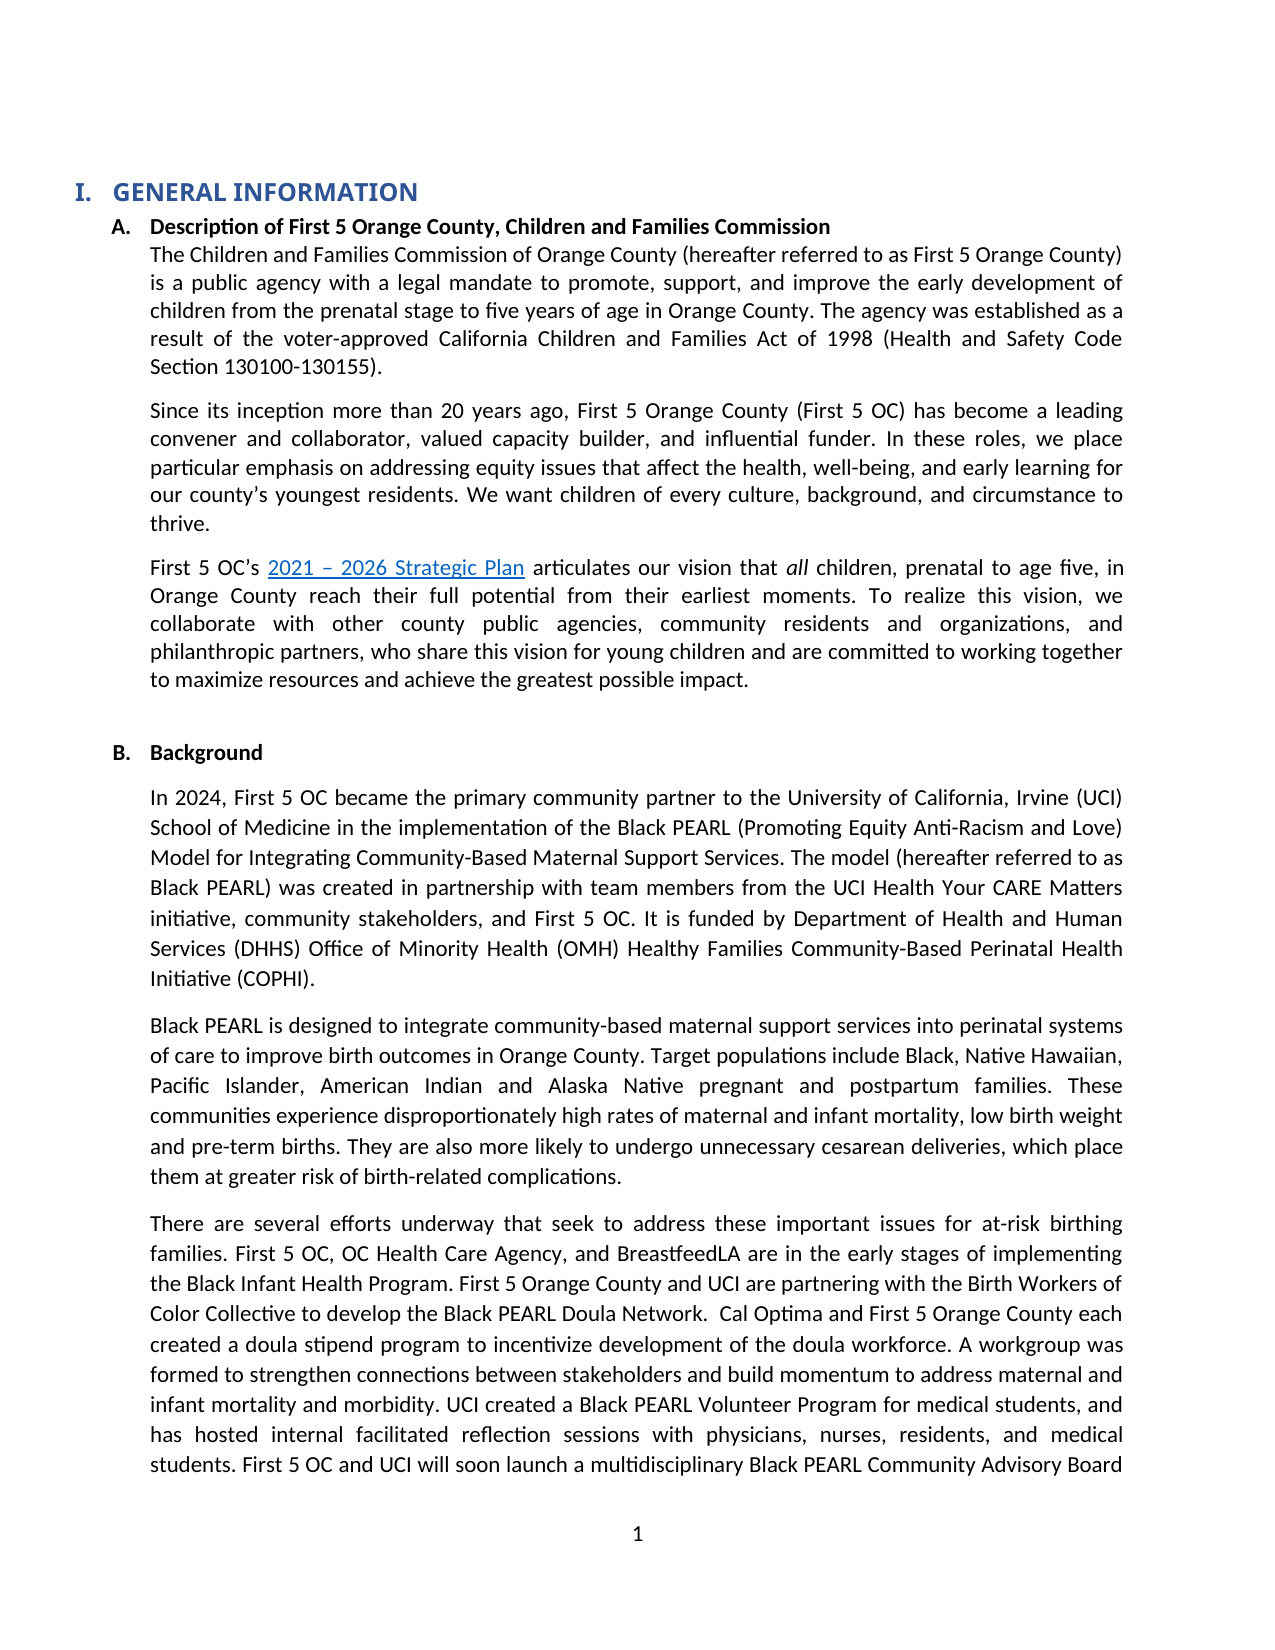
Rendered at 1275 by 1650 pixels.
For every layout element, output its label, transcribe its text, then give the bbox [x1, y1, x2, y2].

list Background [131, 738, 1125, 766]
subtitle GENERAL INFORMATION [75, 175, 1125, 209]
text Black PEARL is designed to integrate community-based maternal support services into perinatal systems of care to improve birth outcomes in Orange County. Target populations include Black, Native Hawaiian, Pacific Islander, American Indian and Alaska Native pregnant and postpartum families. These communities experience disproportionately high rates of maternal and infant mortality, low birth weight and pre-term births. They are also more likely to undergo unnecessary cesarean deliveries, which place them at greater risk of birth-related complications. [150, 1011, 1125, 1190]
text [150, 1209, 1125, 1478]
text First 5 OC’s 2021 – 2026 Strategic Plan articulates our vision that all children, prenatal to age five, in Orange County reach their full potential from their earliest moments. To realize this vision, we collaborate with other county public agencies, community residents and organizations, and philanthropic partners, who share this vision for young children and are committed to working together to maximize resources and achieve the greatest possible impact. [150, 553, 1125, 693]
text In 2024, First 5 OC became the primary community partner to the University of California, Irvine (UCI) School of Medicine in the implementation of the Black PEARL (Promoting Equity Anti-Racism and Love) Model for Integrating Community-Based Maternal Support Services. The model (hereafter referred to as Black PEARL) was created in partnership with team members from the UCI Health Your CARE Matters initiative, community stakeholders, and First 5 OC. It is funded by Department of Health and Human Services (DHHS) Office of Minority Health (OMH) Healthy Families Community-Based Perinatal Health Initiative (COPHI). [150, 783, 1125, 992]
text The Children and Families Commission of Orange County (hereafter referred to as First 5 Orange County) is a public agency with a legal mandate to promote, support, and improve the early development of children from the prenatal stage to five years of age in Orange County. The agency was established as a result of the voter-approved California Children and Families Act of 1998 (Health and Safety Code Section 130100-130155). [150, 240, 1125, 380]
list Description of First 5 Orange County, Children and Families Commission [131, 212, 1125, 240]
text Since its inception more than 20 years ago, First 5 Orange County (First 5 OC) has become a leading convener and collaborator, valued capacity builder, and influential funder. In these roles, we place particular emphasis on addressing equity issues that affect the health, well-being, and early learning for our county’s youngest residents. We want children of every culture, background, and circumstance to thrive. [150, 397, 1125, 537]
